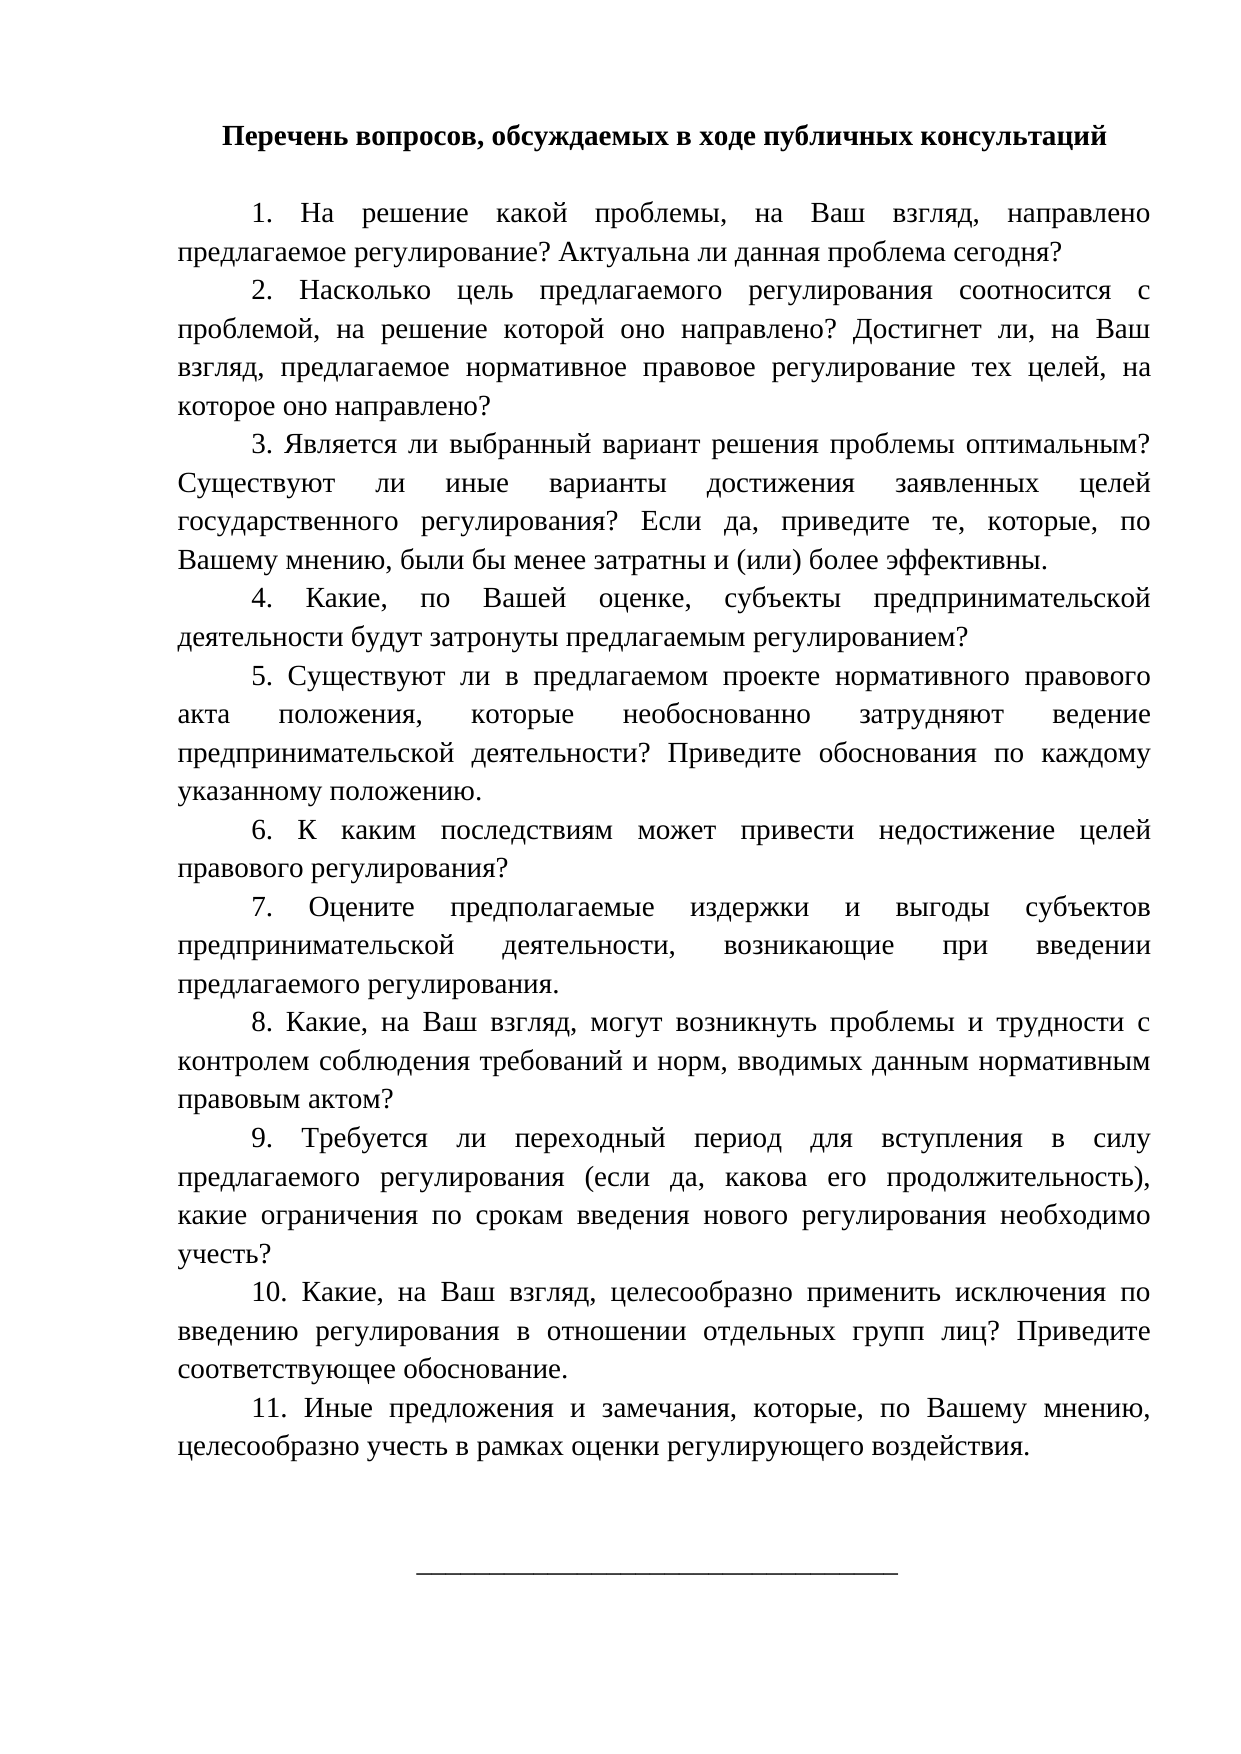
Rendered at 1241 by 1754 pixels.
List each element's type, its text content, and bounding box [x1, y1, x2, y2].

text 10. Какие, на Ваш взгляд, целесообразно применить исключения по введению регулирования в отношении отдельных групп лиц? Приведите соответствующее обоснование. [177, 1274, 1152, 1385]
text Перечень вопросов, обсуждаемых в ходе публичных консультаций [177, 118, 1152, 152]
text 2. Насколько цель предлагаемого регулирования соотносится с проблемой, на решение которой оно направлено? Достигнет ли, на Ваш взгляд, предлагаемое нормативное правовое регулирование тех целей, на которое оно направлено? [177, 272, 1152, 421]
text 7. Оцените предполагаемые издержки и выгоды субъектов предпринимательской деятельности, возникающие при введении предлагаемого регулирования. [177, 889, 1152, 999]
text 3. Является ли выбранный вариант решения проблемы оптимальным? Существуют ли иные варианты достижения заявленных целей государственного регулирования? Если да, приведите те, которые, по Вашему мнению, были бы менее затратны и (или) более эффективны. [177, 426, 1152, 576]
text 9. Требуется ли переходный период для вступления в силу предлагаемого регулирования (если да, какова его продолжительность), какие ограничения по срокам введения нового регулирования необходимо учесть? [177, 1120, 1152, 1269]
text 4. Какие, по Вашей оценке, субъекты предпринимательской деятельности будут затронуты предлагаемым регулированием? [177, 581, 1152, 653]
text _________________________________ [162, 1544, 1152, 1578]
text 8. Какие, на Ваш взгляд, могут возникнуть проблемы и трудности с контролем соблюдения требований и норм, вводимых данным нормативным правовым актом? [177, 1004, 1152, 1115]
text 11. Иные предложения и замечания, которые, по Вашему мнению, целесообразно учесть в рамках оценки регулирующего воздействия. [177, 1390, 1152, 1462]
text 5. Существуют ли в предлагаемом проекте нормативного правового акта положения, которые необоснованно затрудняют ведение предпринимательской деятельности? Приведите обоснования по каждому указанному положению. [177, 658, 1152, 807]
text 6. К каким последствиям может привести недостижение целей правового регулирования? [177, 812, 1152, 884]
text 1. На решение какой проблемы, на Ваш взгляд, направлено предлагаемое регулирование? Актуальна ли данная проблема сегодня? [177, 195, 1152, 267]
